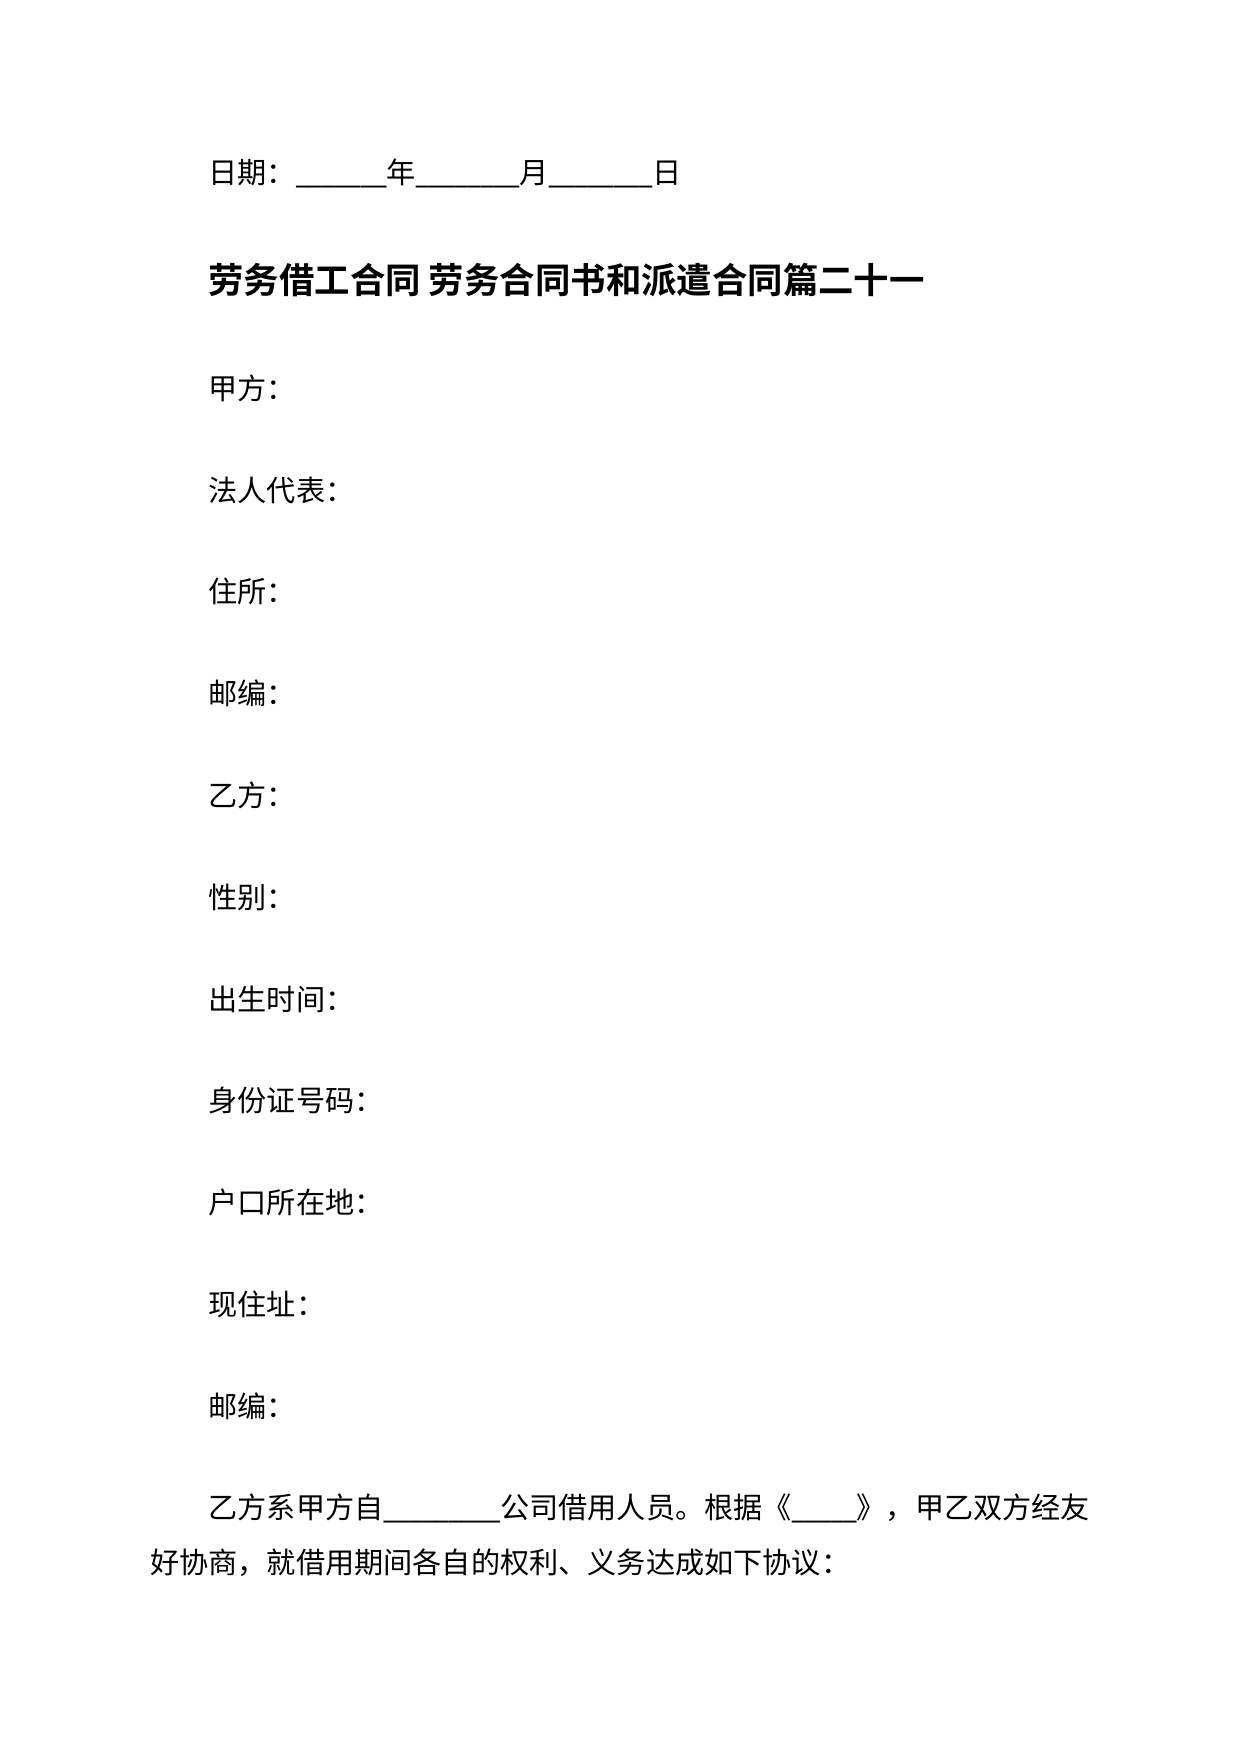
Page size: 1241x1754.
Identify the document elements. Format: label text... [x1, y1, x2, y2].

text 现住址： [150, 1281, 1090, 1324]
text 乙方系甲方自_________公司借用人员。根据《_____》，甲乙双方经友好协商，就借用期间各自的权利、义务达成如下协议： [150, 1485, 1090, 1582]
text 甲方： [150, 365, 1090, 408]
text 劳务借工合同 劳务合同书和派遣合同篇二十一 [150, 252, 1090, 303]
text 法人代表： [150, 467, 1090, 509]
text 户口所在地： [150, 1179, 1090, 1222]
text 身份证号码： [150, 1078, 1090, 1120]
text 邮编： [150, 671, 1090, 713]
text 住所： [150, 569, 1090, 611]
text 性别： [150, 874, 1090, 917]
text 邮编： [150, 1383, 1090, 1425]
text 出生时间： [150, 976, 1090, 1018]
text 乙方： [150, 772, 1090, 815]
text 日期：_______年________月________日 [150, 150, 1090, 192]
